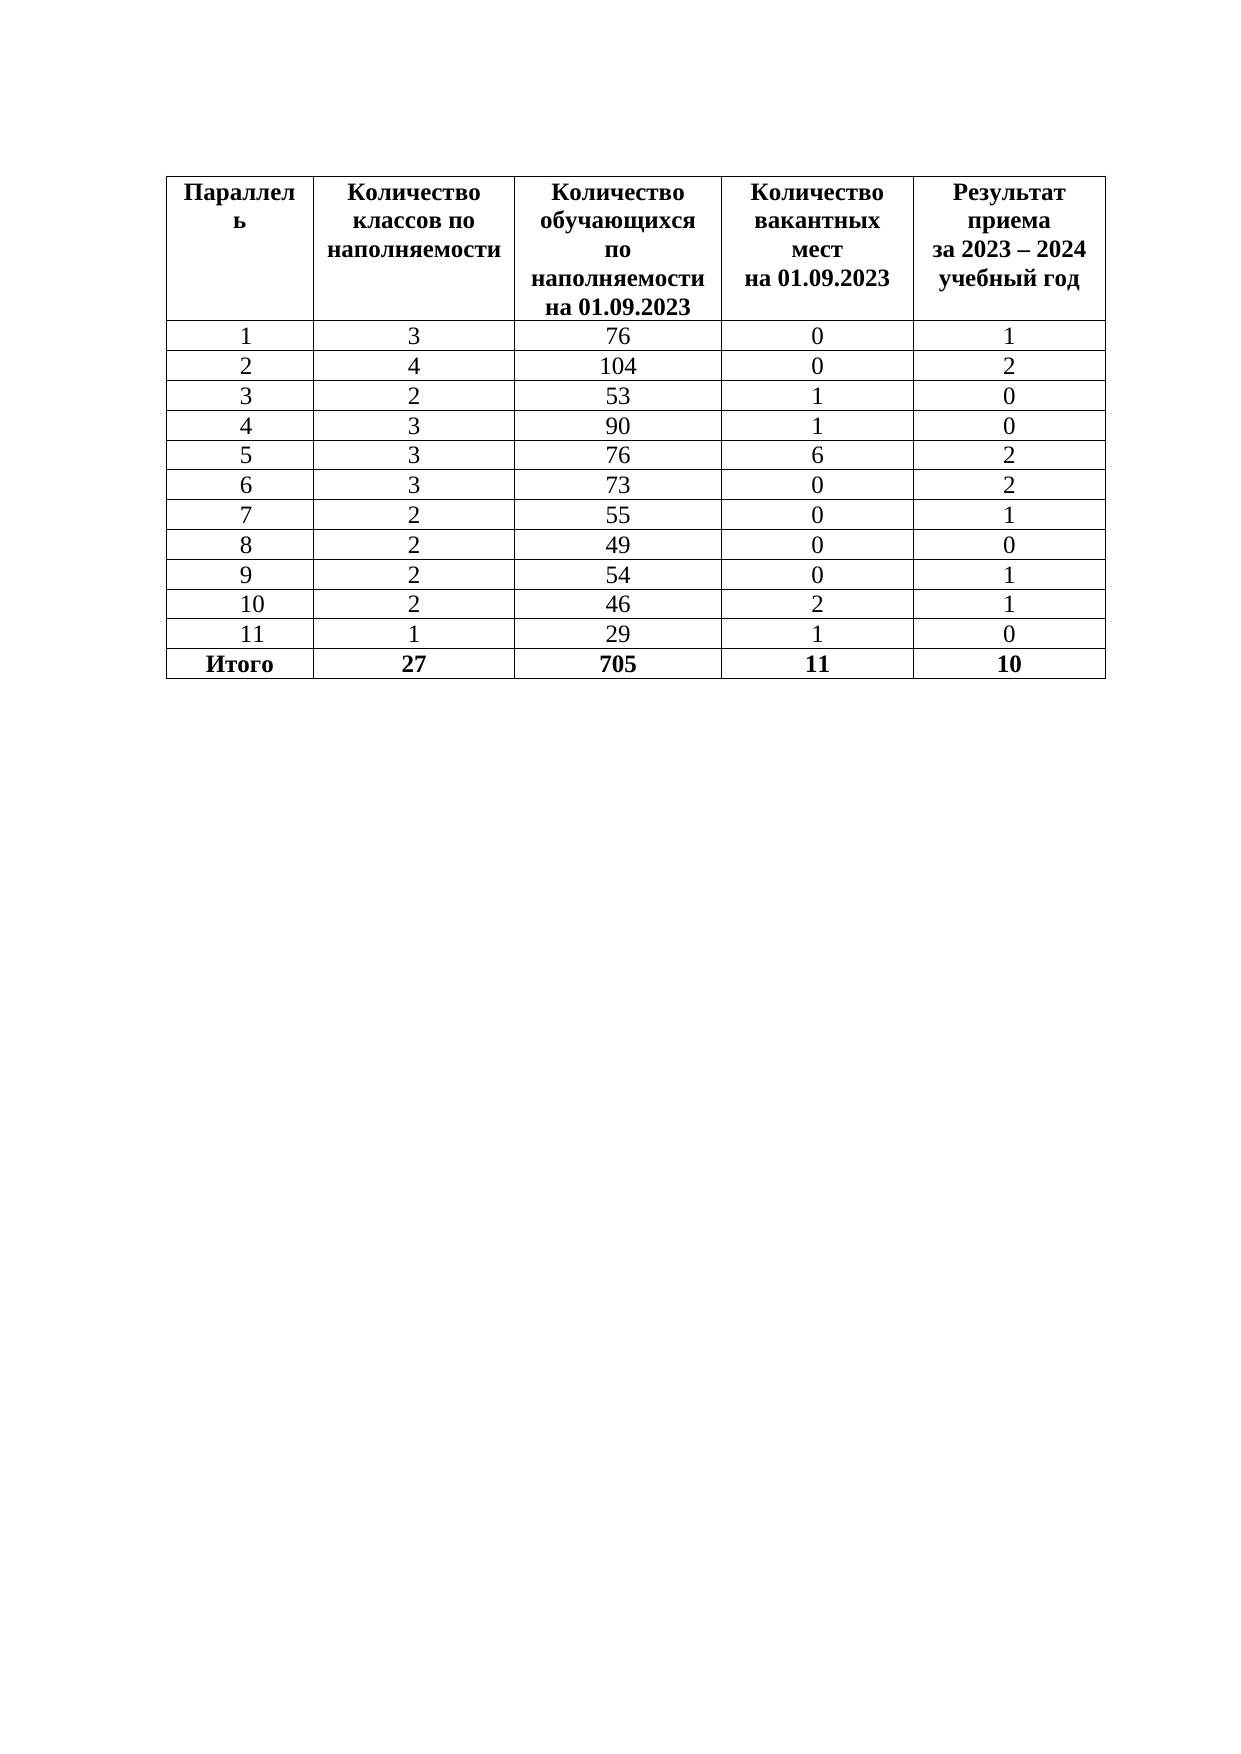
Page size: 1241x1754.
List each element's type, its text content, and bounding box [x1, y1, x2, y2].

table_cell [167, 500, 313, 529]
table_cell [167, 470, 313, 499]
table_cell 1 [914, 321, 1105, 350]
table_cell 3 [314, 411, 514, 439]
table_header Количество классов по наполняемости [314, 177, 514, 320]
table_cell 0 [914, 530, 1105, 559]
table_cell 1 [914, 590, 1105, 618]
table_cell 3 [314, 321, 514, 350]
table_cell [167, 560, 313, 588]
table_cell 90 [515, 411, 721, 439]
table_cell 1 [914, 500, 1105, 529]
table_cell 53 [515, 381, 721, 410]
table_cell 2 [314, 500, 514, 529]
table_cell [167, 619, 313, 648]
table_cell 1 [722, 381, 913, 410]
table_header Параллель [167, 177, 313, 320]
table_cell 0 [722, 470, 913, 499]
table_cell 76 [515, 441, 721, 469]
table_cell 46 [515, 590, 721, 618]
table_header Количество вакантных мест на 01.09.2023 [722, 177, 913, 320]
table_cell 2 [722, 590, 913, 618]
table_cell [167, 351, 313, 380]
table_cell 1 [722, 411, 913, 439]
table_cell 0 [722, 351, 913, 380]
table_cell [167, 590, 313, 618]
table_cell 4 [314, 351, 514, 380]
table_cell 3 [314, 470, 514, 499]
table_cell [167, 411, 313, 439]
table_cell 27 [314, 649, 514, 678]
table_cell [167, 441, 313, 469]
table_cell 1 [914, 560, 1105, 588]
table_header Количество обучающихся по наполняемости на 01.09.2023 [515, 177, 721, 320]
table_cell 0 [914, 411, 1105, 439]
table_cell 1 [314, 619, 514, 648]
table_cell 0 [722, 321, 913, 350]
table_cell 2 [914, 441, 1105, 469]
table_cell 54 [515, 560, 721, 588]
table_cell 3 [314, 441, 514, 469]
table_cell 2 [314, 530, 514, 559]
table_cell 2 [314, 560, 514, 588]
table_cell 2 [914, 351, 1105, 380]
table_cell Итого [167, 649, 313, 678]
table_cell 73 [515, 470, 721, 499]
table_cell 49 [515, 530, 721, 559]
table_cell [167, 321, 313, 350]
table_cell 55 [515, 500, 721, 529]
table_cell 0 [722, 500, 913, 529]
table_cell 705 [515, 649, 721, 678]
table_cell 0 [722, 560, 913, 588]
table_cell 2 [314, 381, 514, 410]
table_cell [167, 530, 313, 559]
table_cell 0 [722, 530, 913, 559]
table_cell [167, 381, 313, 410]
table_cell 11 [722, 649, 913, 678]
table_cell 1 [722, 619, 913, 648]
table_cell 0 [914, 381, 1105, 410]
table_cell 6 [722, 441, 913, 469]
table_cell 76 [515, 321, 721, 350]
table_cell 2 [914, 470, 1105, 499]
table_cell 0 [914, 619, 1105, 648]
table_cell 29 [515, 619, 721, 648]
table_cell 2 [314, 590, 514, 618]
table_cell 104 [515, 351, 721, 380]
table_cell 10 [914, 649, 1105, 678]
table_header Результат приема за 2023 – 2024 учебный год [914, 177, 1105, 320]
